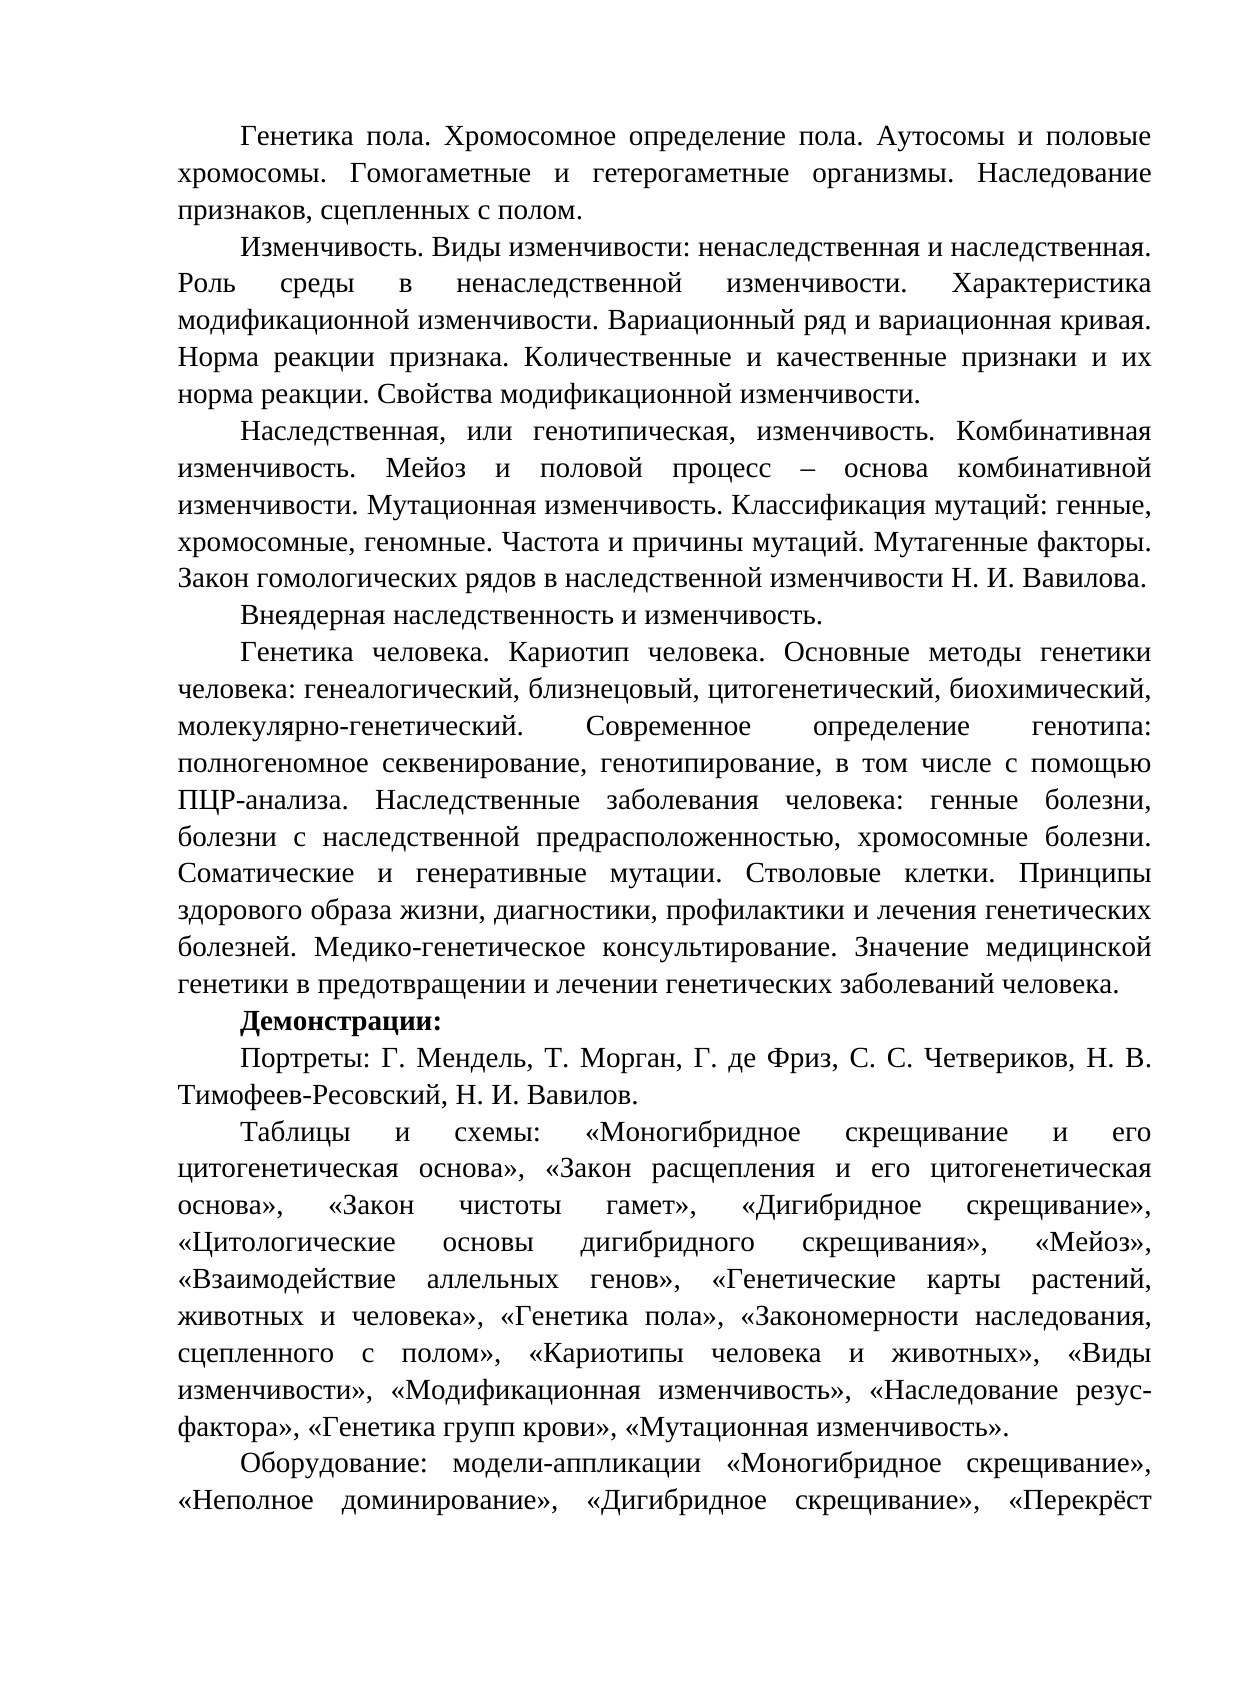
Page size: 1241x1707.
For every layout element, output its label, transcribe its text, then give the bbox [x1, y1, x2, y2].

text Портреты: Г. Мендель, Т. Морган, Г. де Фриз, С. С. Четвериков, Н. В. Тимофеев-Ресовский, Н. И. Вавилов. [177, 1040, 1152, 1110]
text Демонстрации: [177, 1003, 1152, 1037]
text Наследственная, или генотипическая, изменчивость. Комбинативная изменчивость. Мейоз и половой процесс – основа комбинативной изменчивости. Мутационная изменчивость. Классификация мутаций: генные, хромосомные, геномные. Частота и причины мутаций. Мутагенные факторы. Закон гомологических рядов в наследственной изменчивости Н. И. Вавилова. [177, 413, 1152, 594]
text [177, 1446, 1152, 1516]
text Генетика пола. Хромосомное определение пола. Аутосомы и половые хромосомы. Гомогаметные и гетерогаметные организмы. Наследование признаков, сцепленных с полом. [177, 118, 1152, 225]
text Таблицы и схемы: «Моногибридное скрещивание и его цитогенетическая основа», «Закон расщепления и его цитогенетическая основа», «Закон чистоты гамет», «Дигибридное скрещивание», «Цитологические основы дигибридного скрещивания», «Мейоз», «Взаимодействие аллельных генов», «Генетические карты растений, животных и человека», «Генетика пола», «Закономерности наследования, сцепленного с полом», «Кариотипы человека и животных», «Виды изменчивости», «Модификационная изменчивость», «Наследование резус-фактора», «Генетика групп крови», «Мутационная изменчивость». [177, 1114, 1152, 1442]
text Изменчивость. Виды изменчивости: ненаследственная и наследственная. Роль среды в ненаследственной изменчивости. Характеристика модификационной изменчивости. Вариационный ряд и вариационная кривая. Норма реакции признака. Количественные и качественные признаки и их норма реакции. Свойства модификационной изменчивости. [177, 229, 1152, 410]
text Генетика человека. Кариотип человека. Основные методы генетики человека: генеалогический, близнецовый, цитогенетический, биохимический, молекулярно-генетический. Современное определение генотипа: полногеномное секвенирование, генотипирование, в том числе с помощью ПЦР-анализа. Наследственные заболевания человека: генные болезни, болезни с наследственной предрасположенностью, хромосомные болезни. Соматические и генеративные мутации. Стволовые клетки. Принципы здорового образа жизни, диагностики, профилактики и лечения генетических болезней. Медико-генетическое консультирование. Значение медицинской генетики в предотвращении и лечении генетических заболеваний человека. [177, 634, 1152, 1000]
text Внеядерная наследственность и изменчивость. [177, 597, 1152, 631]
